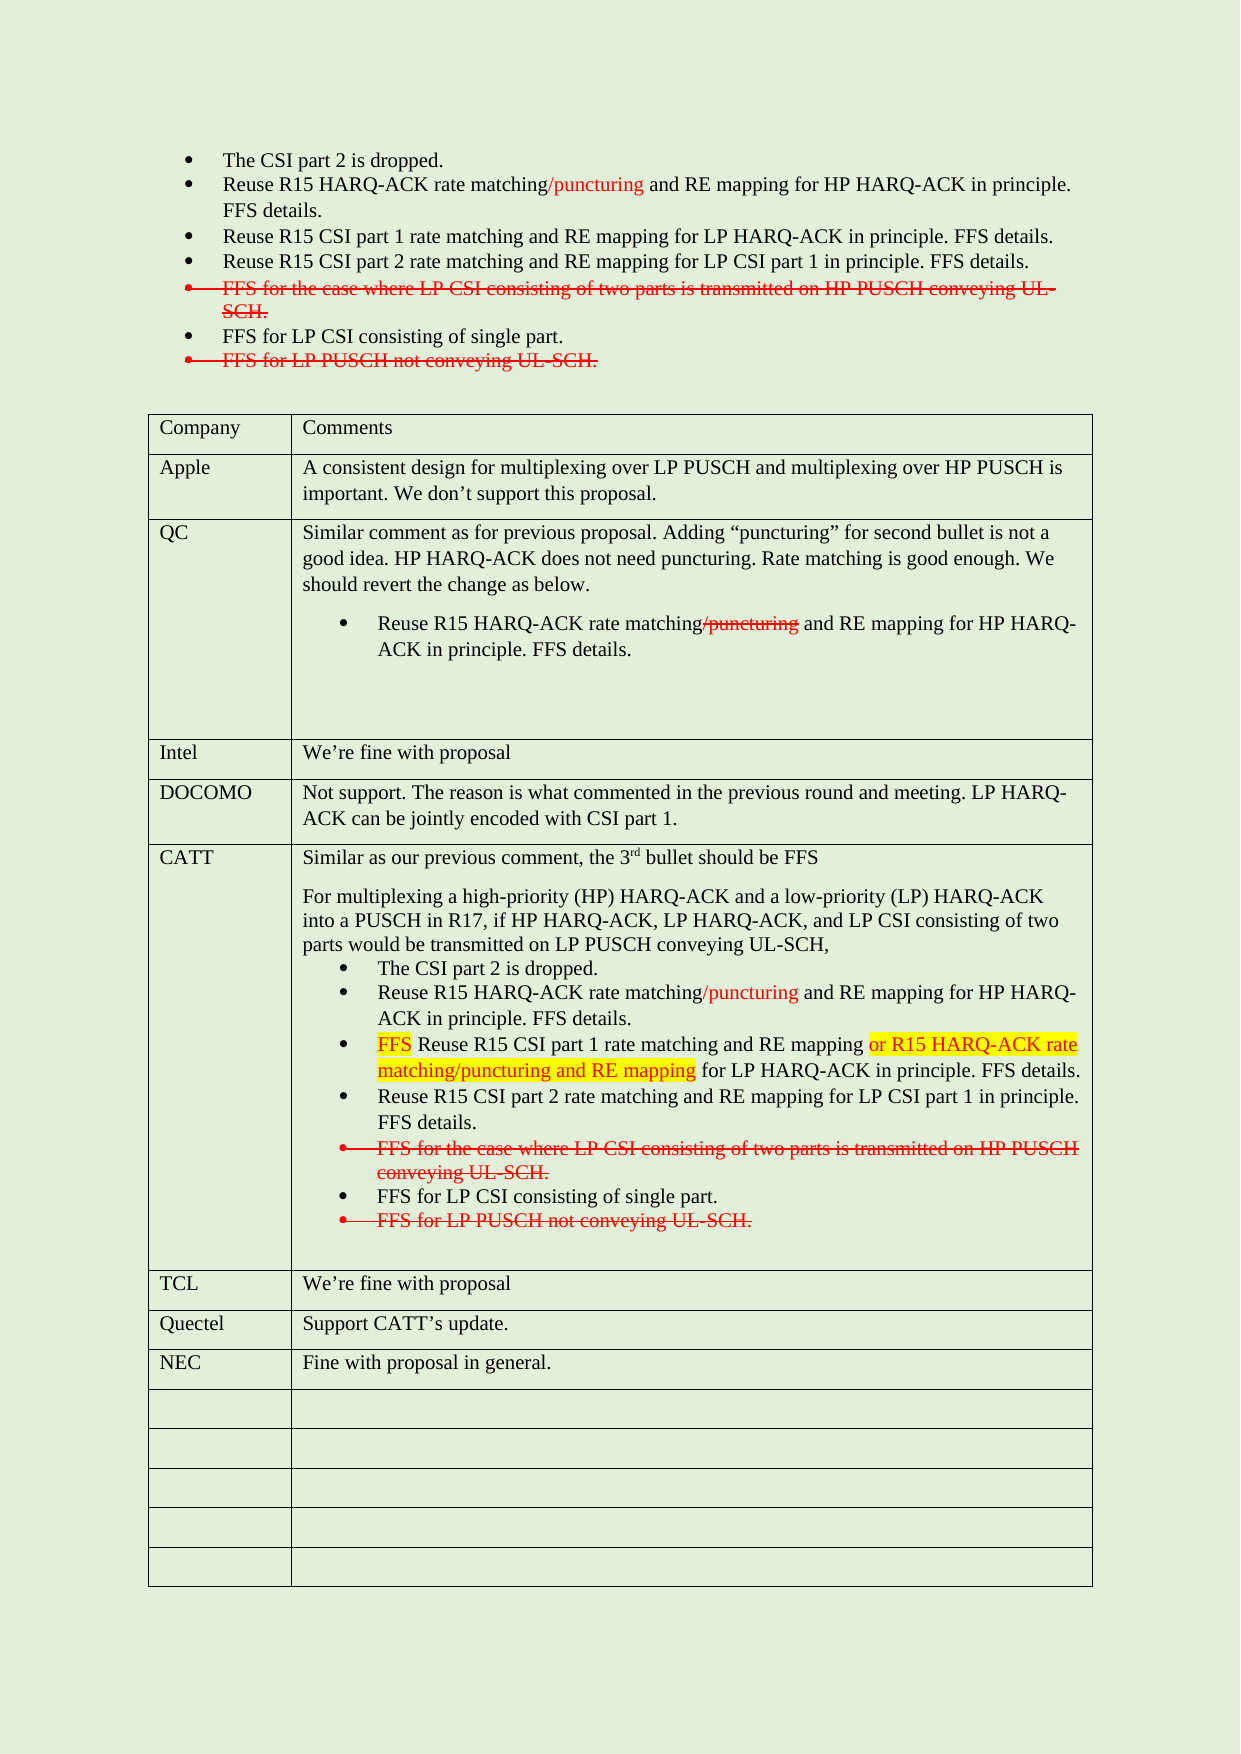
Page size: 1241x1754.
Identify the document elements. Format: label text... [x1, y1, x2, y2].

table_cell We’re fine with proposal [292, 1271, 1092, 1310]
table_cell [149, 1469, 291, 1507]
table_cell Apple [149, 455, 291, 519]
table_cell Similar as our previous comment, the 3rd bullet should be FFS For multiplexing a high-priority (HP) HARQ-ACK and a low-priority (LP) HARQ-ACK into a PUSCH in R17, if HP HARQ-ACK, LP HARQ-ACK, and LP CSI consisting of two parts would be transmitted on LP PUSCH conveying UL-SCH, The CSI part 2 is dropped. Reuse R15 HARQ-ACK rate matching/puncturing and RE mapping for HP HARQ-ACK in principle. FFS details. FFS Reuse R15 CSI part 1 rate matching and RE mapping or R15 HARQ-ACK rate matching/puncturing and RE mapping for LP HARQ-ACK in principle. FFS details. Reuse R15 CSI part 2 rate matching and RE mapping for LP CSI part 1 in principle. FFS details. FFS for the case where LP CSI consisting of two parts is transmitted on HP PUSCH conveying UL-SCH. FFS for LP CSI consisting of single part. FFS for LP PUSCH not conveying UL-SCH. [292, 845, 1092, 1270]
table_cell We’re fine with proposal [292, 740, 1092, 779]
table_cell [292, 1548, 1092, 1586]
list Reuse R15 CSI part 2 rate matching and RE mapping for LP CSI part 1 in principle. FFS details. [185, 249, 1093, 273]
table_cell [149, 1548, 291, 1586]
table_cell DOCOMO [149, 780, 291, 844]
table_cell [292, 1429, 1092, 1468]
table_cell [149, 1508, 291, 1547]
table_cell Quectel [149, 1311, 291, 1349]
table_header Company [149, 415, 291, 454]
table_cell [292, 1508, 1092, 1547]
table_cell A consistent design for multiplexing over LP PUSCH and multiplexing over HP PUSCH is important. We don’t support this proposal. [292, 455, 1092, 519]
table_cell TCL [149, 1271, 291, 1310]
list Reuse R15 CSI part 1 rate matching and RE mapping for LP HARQ-ACK in principle. FFS details. [185, 223, 1093, 248]
list FFS for LP PUSCH not conveying UL-SCH. [185, 348, 1093, 372]
table_cell [149, 1390, 291, 1428]
table_cell QC [149, 520, 291, 739]
table_header Comments [292, 415, 1092, 454]
table_cell [292, 1390, 1092, 1428]
table_cell Fine with proposal in general. [292, 1350, 1092, 1389]
table_cell Similar comment as for previous proposal. Adding “puncturing” for second bullet is not a good idea. HP HARQ-ACK does not need puncturing. Rate matching is good enough. We should revert the change as below. Reuse R15 HARQ-ACK rate matching/puncturing and RE mapping for HP HARQ-ACK in principle. FFS details. [292, 520, 1092, 739]
table_cell CATT [149, 845, 291, 1270]
list The CSI part 2 is dropped. [185, 148, 1093, 172]
list FFS for LP CSI consisting of single part. [185, 323, 1093, 348]
table_cell NEC [149, 1350, 291, 1389]
list FFS for the case where LP CSI consisting of two parts is transmitted on HP PUSCH conveying UL-SCH. [185, 275, 1093, 323]
table_cell [292, 1469, 1092, 1507]
table_cell Not support. The reason is what commented in the previous round and meeting. LP HARQ-ACK can be jointly encoded with CSI part 1. [292, 780, 1092, 844]
table_cell Intel [149, 740, 291, 779]
table_cell Support CATT’s update. [292, 1311, 1092, 1349]
list Reuse R15 HARQ-ACK rate matching/puncturing and RE mapping for HP HARQ-ACK in principle. FFS details. [185, 172, 1093, 222]
table_cell [149, 1429, 291, 1468]
